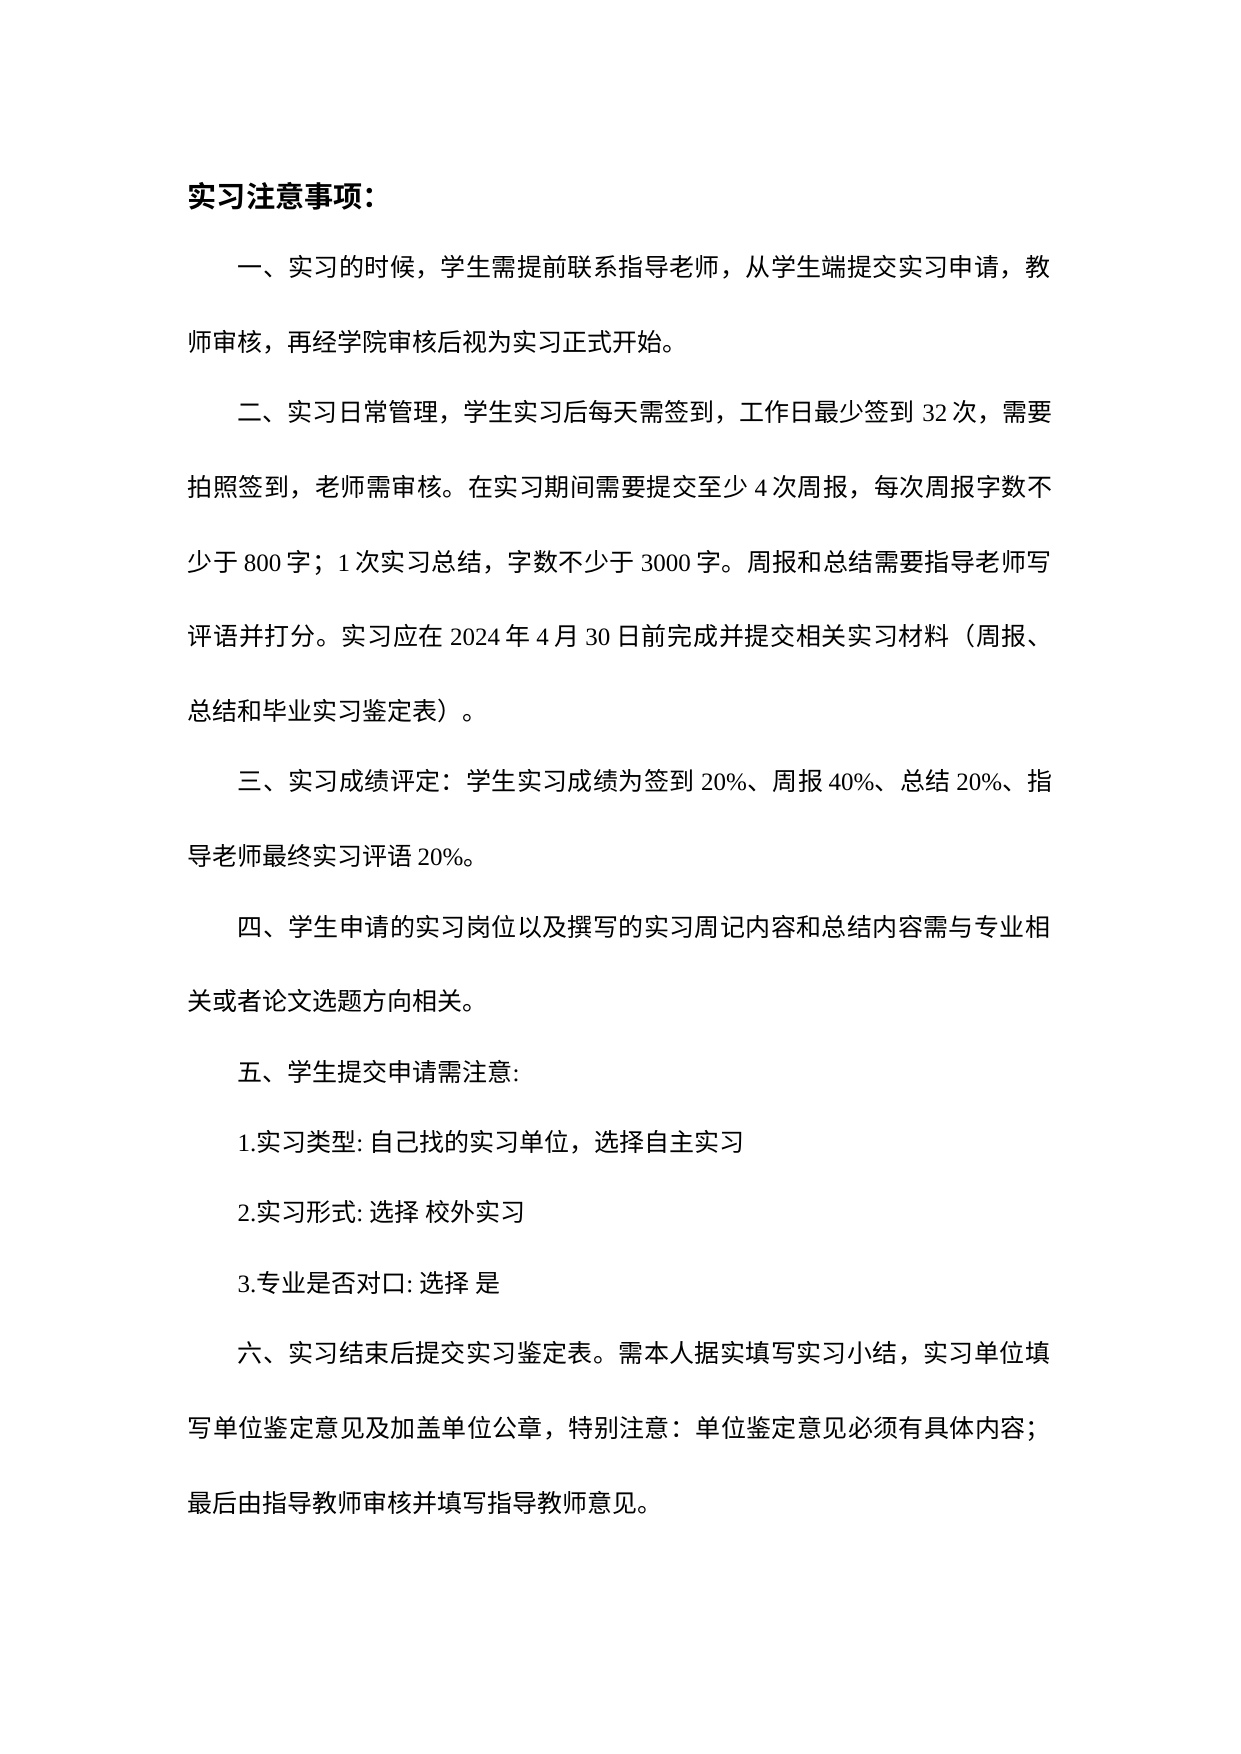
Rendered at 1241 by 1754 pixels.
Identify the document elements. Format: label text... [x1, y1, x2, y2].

text 三、实习成绩评定：学生实习成绩为签到20%、周报40%、总结20%、指导老师最终实习评语20%。 [187, 747, 1053, 887]
text 1.实习类型: 自己找的实习单位，选择自主实习 [187, 1108, 1053, 1173]
text 六、实习结束后提交实习鉴定表。需本人据实填写实习小结，实习单位填写单位鉴定意见及加盖单位公章，特别注意：单位鉴定意见必须有具体内容；最后由指导教师审核并填写指导教师意见。 [187, 1319, 1053, 1534]
text 二、实习日常管理，学生实习后每天需签到，工作日最少签到32次，需要拍照签到，老师需审核。在实习期间需要提交至少4次周报，每次周报字数不少于800字；1次实习总结，字数不少于3000字。周报和总结需要指导老师写评语并打分。实习应在2024年4月30日前完成并提交相关实习材料（周报、总结和毕业实习鉴定表）。 [187, 378, 1053, 742]
text 2.实习形式: 选择 校外实习 [187, 1178, 1053, 1243]
text 实习注意事项： [187, 162, 1053, 227]
text 一、实习的时候，学生需提前联系指导老师，从学生端提交实习申请，教师审核，再经学院审核后视为实习正式开始。 [187, 233, 1053, 373]
text 3.专业是否对口: 选择 是 [187, 1249, 1053, 1314]
text 五、学生提交申请需注意: [187, 1038, 1053, 1103]
text 四、学生申请的实习岗位以及撰写的实习周记内容和总结内容需与专业相关或者论文选题方向相关。 [187, 893, 1053, 1032]
